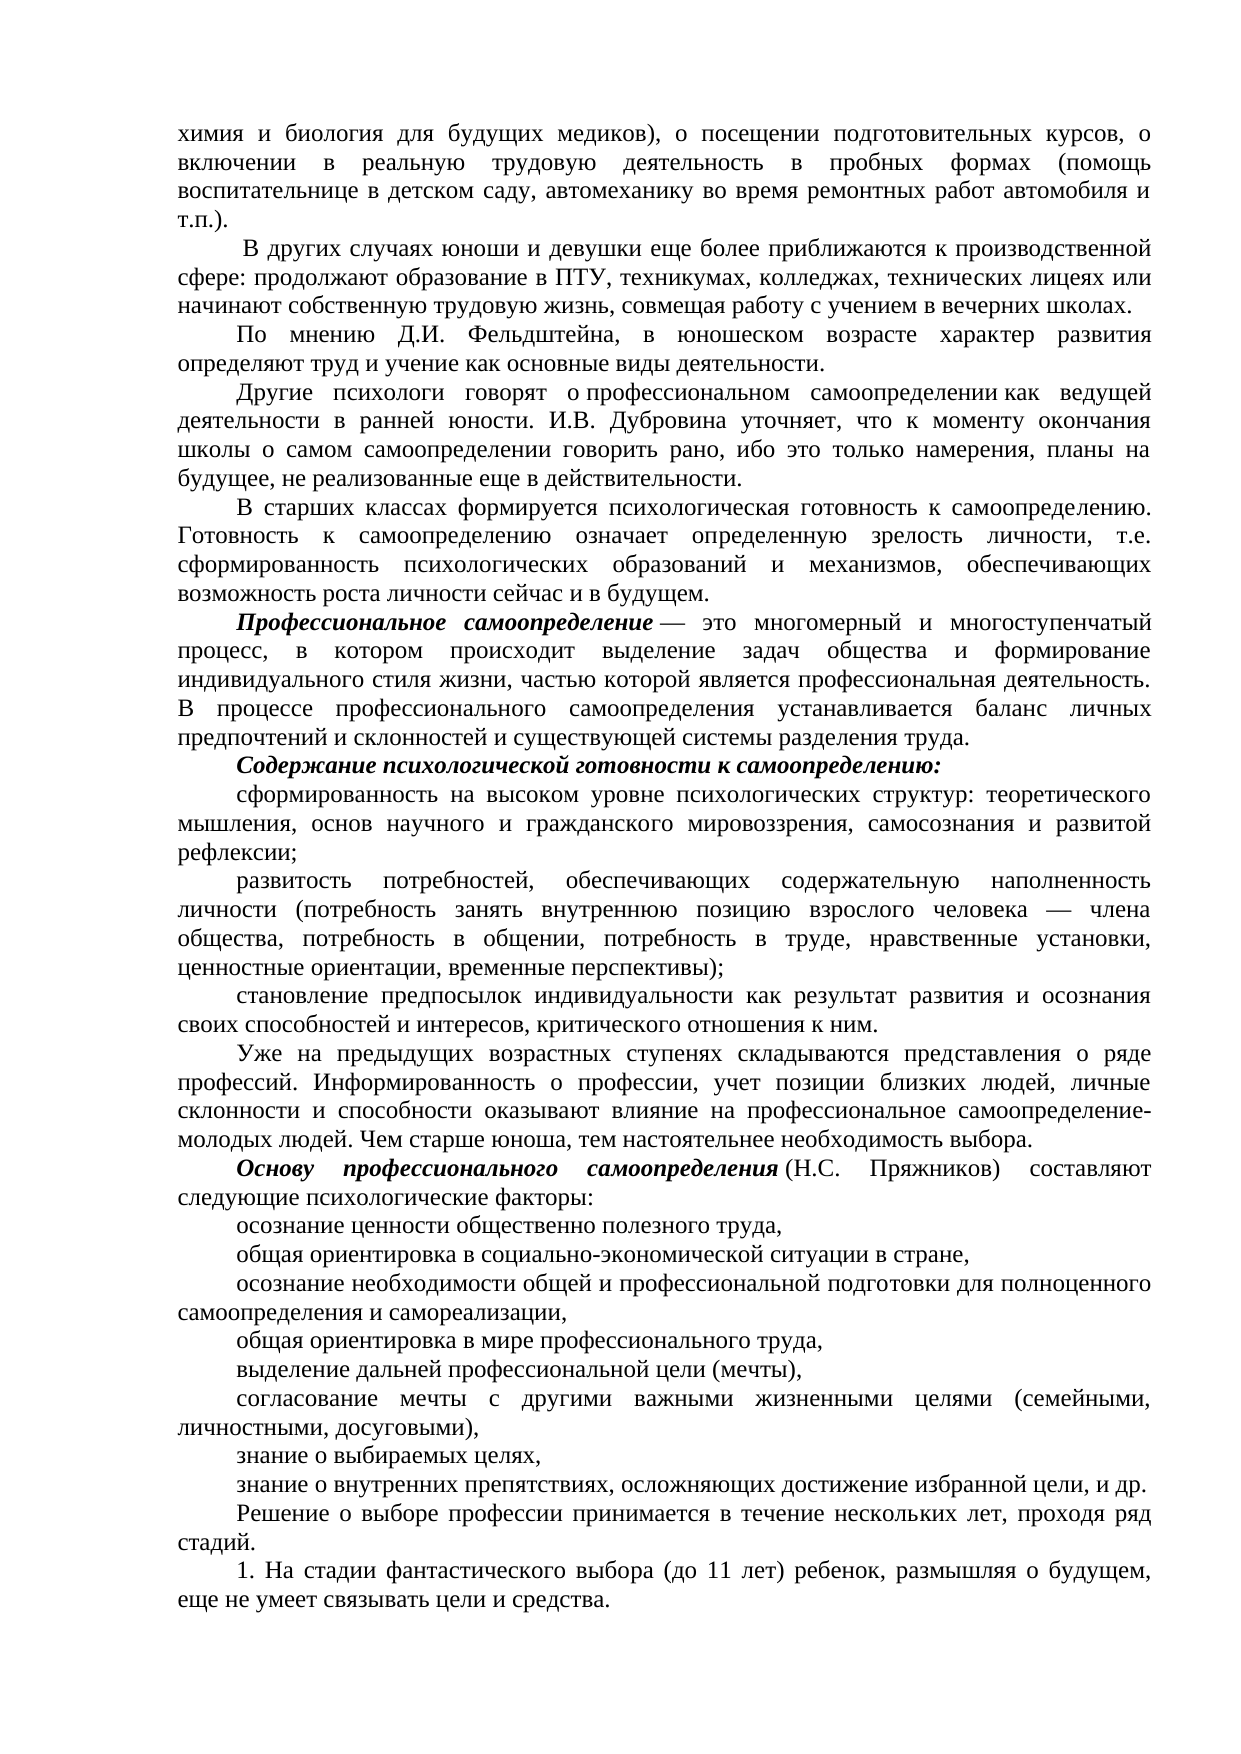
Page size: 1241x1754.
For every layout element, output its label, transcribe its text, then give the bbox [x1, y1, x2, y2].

text знание о внутренних препятствиях, осложняющих достижение избранной цели, и др. [177, 1469, 1152, 1498]
text В других случаях юноши и девушки еще более приближаются к производственной сфере: продолжают образование в ПТУ, техникумах, колледжах, технических лицеях или начинают собственную трудовую жизнь, совмещая работу с учением в вечерних школах. [177, 233, 1152, 319]
text общая ориентировка в мире профессионального труда, [177, 1326, 1152, 1354]
text выделение дальней профессиональной цели (мечты), [177, 1354, 1152, 1383]
text согласование мечты с другими важными жизненными целями (семейными, личностными, досуговыми), [177, 1383, 1152, 1441]
text Содержание психологической готовности к самоопределению: [177, 751, 1152, 779]
text Другие психологи говорят о профессиональном самоопределении как ведущей деятельности в ранней юности. И.В. Дубровина уточняет, что к моменту окончания школы о самом самоопределении говорить рано, ибо это только намерения, планы на будущее, не реализованные еще в действительности. [177, 377, 1152, 492]
text В старших классах формируется психологическая готовность к самоопределению. Готовность к самоопределению означает определенную зрелость личности, т.е. сформированность психологических образований и механизмов, обеспечивающих возможность роста личности сейчас и в будущем. [177, 492, 1152, 607]
text Решение о выборе профессии принимается в течение нескольких лет, проходя ряд стадий. [177, 1498, 1152, 1556]
text общая ориентировка в социально-экономической ситуации в стране, [177, 1239, 1152, 1268]
text сформированность на высоком уровне психологических структур: теоретического мышления, основ научного и гражданского мировоззрения, самосознания и развитой рефлексии; [177, 779, 1152, 866]
text Уже на предыдущих возрастных ступенях складываются представления о ряде профессий. Информированность о профессии, учет позиции близких людей, личные склонности и способности оказывают влияние на профессиональное самоопределение- молодых людей. Чем старше юноша, тем настоятельнее необходимость выбора. [177, 1038, 1152, 1153]
text 1. На стадии фантастического выбора (до 11 лет) ребенок, размышляя о будущем, еще не умеет связывать цели и средства. [177, 1556, 1152, 1613]
text осознание ценности общественно полезного труда, [177, 1211, 1152, 1239]
text осознание необходимости общей и профессиональной подготовки для полноценного самоопределения и самореализации, [177, 1268, 1152, 1326]
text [177, 118, 1152, 233]
text Профессиональное самоопределение — это многомерный и многоступенчатый процесс, в котором происходит выделение задач общества и формирование индивидуального стиля жизни, частью которой является профессиональная деятельность. В процессе профессионального самоопределения устанавливается баланс личных предпочтений и склонностей и существующей системы разделения труда. [177, 607, 1152, 751]
text развитость потребностей, обеспечивающих содержательную наполненность личности (потребность занять внутреннюю позицию взрослого человека — члена общества, потребность в общении, потребность в труде, нравственные установки, ценностные ориентации, временные перспективы); [177, 866, 1152, 981]
text Основу профессионального самоопределения (Н.С. Пряжников) составляют следующие психологические факторы: [177, 1153, 1152, 1211]
text становление предпосылок индивидуальности как результат развития и осознания своих способностей и интересов, критического отношения к ним. [177, 981, 1152, 1038]
text знание о выбираемых целях, [177, 1441, 1152, 1469]
text По мнению Д.И. Фельдштейна, в юношеском возрасте характер развития определяют труд и учение как основные виды деятельности. [177, 319, 1152, 377]
